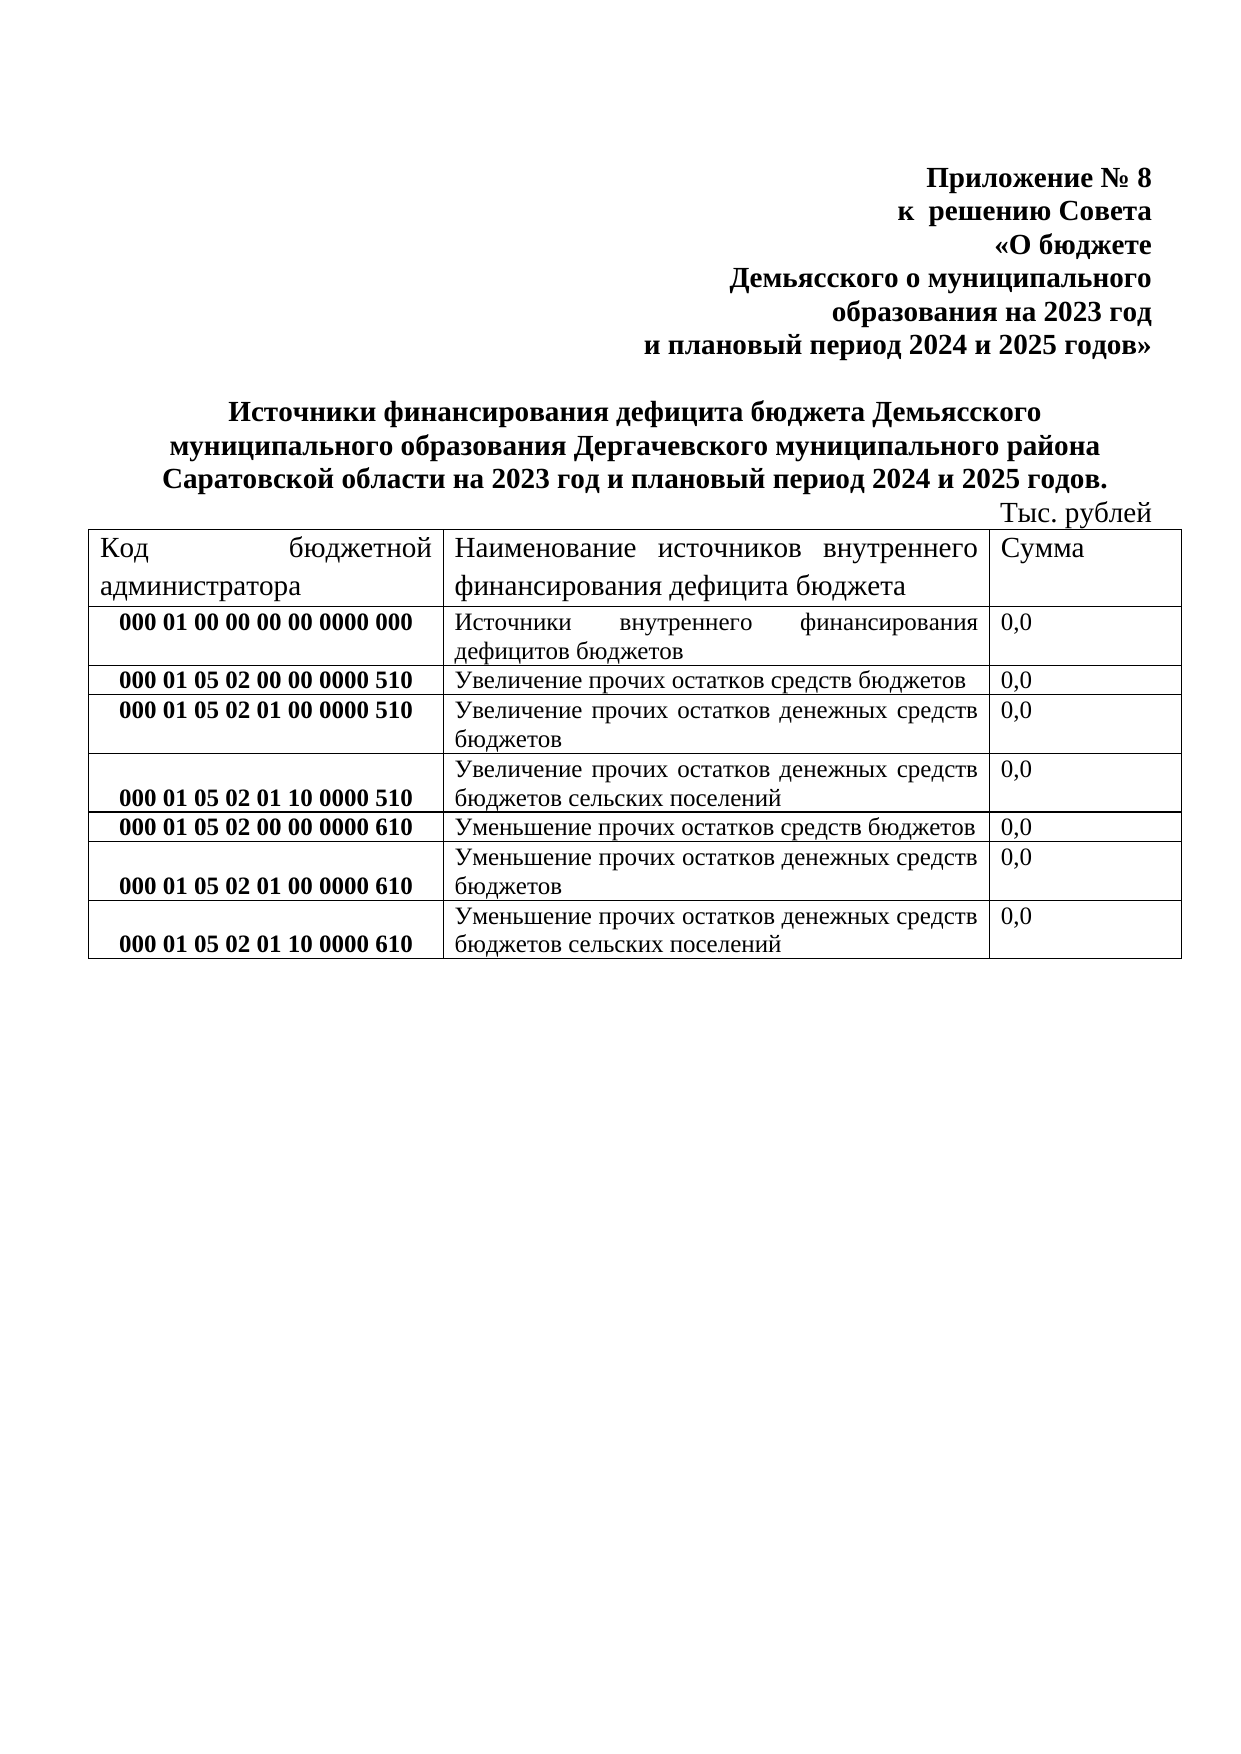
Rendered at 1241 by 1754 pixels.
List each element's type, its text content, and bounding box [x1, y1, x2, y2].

table_cell 0,0 [990, 842, 1181, 900]
table_cell 000 01 05 02 00 00 0000 510 [89, 666, 443, 694]
table_cell Уменьшение прочих остатков денежных средств бюджетов [444, 842, 989, 900]
text Демьясского о муниципального [118, 260, 1152, 294]
table_cell 000 01 05 02 01 10 0000 610 [89, 901, 443, 958]
table_cell Уменьшение прочих остатков денежных средств бюджетов сельских поселений [444, 901, 989, 958]
table_cell 0,0 [990, 666, 1181, 694]
table_cell 000 01 05 02 01 10 0000 510 [89, 754, 443, 811]
table_cell 000 01 05 02 00 00 0000 610 [89, 813, 443, 841]
table_cell 000 01 05 02 01 00 0000 510 [89, 695, 443, 753]
table_cell 0,0 [990, 695, 1181, 753]
table_header Наименование источников внутреннего финансирования дефицита бюджета [444, 530, 989, 606]
table_cell Уменьшение прочих остатков средств бюджетов [444, 813, 989, 841]
table_cell Увеличение прочих остатков средств бюджетов [444, 666, 989, 694]
table_cell Увеличение прочих остатков денежных средств бюджетов [444, 695, 989, 753]
text «О бюджете [118, 227, 1152, 260]
table_header Код бюджетной администратора [89, 530, 443, 606]
text Тыс. рублей [118, 495, 1152, 529]
table_header Сумма [990, 530, 1181, 606]
table_cell 000 01 05 02 01 00 0000 610 [89, 842, 443, 900]
table_cell 0,0 [990, 607, 1181, 664]
table_cell Источники внутреннего финансирования дефицитов бюджетов [444, 607, 989, 664]
table_cell 0,0 [990, 813, 1181, 841]
text к решению Совета [118, 193, 1152, 227]
table_cell 000 01 00 00 00 00 0000 000 [89, 607, 443, 664]
text и плановый период 2024 и 2025 годов» [118, 327, 1152, 361]
table_cell 0,0 [990, 901, 1181, 958]
text Источники финансирования дефицита бюджета Демьясского муниципального образования Дергачевского муниципального района Саратовской области на 2023 год и плановый период 2024 и 2025 годов. [118, 394, 1152, 495]
text образования на 2023 год [118, 294, 1152, 327]
text Приложение № 8 [118, 160, 1152, 193]
table_cell 0,0 [990, 754, 1181, 811]
table_cell Увеличение прочих остатков денежных средств бюджетов сельских поселений [444, 754, 989, 811]
